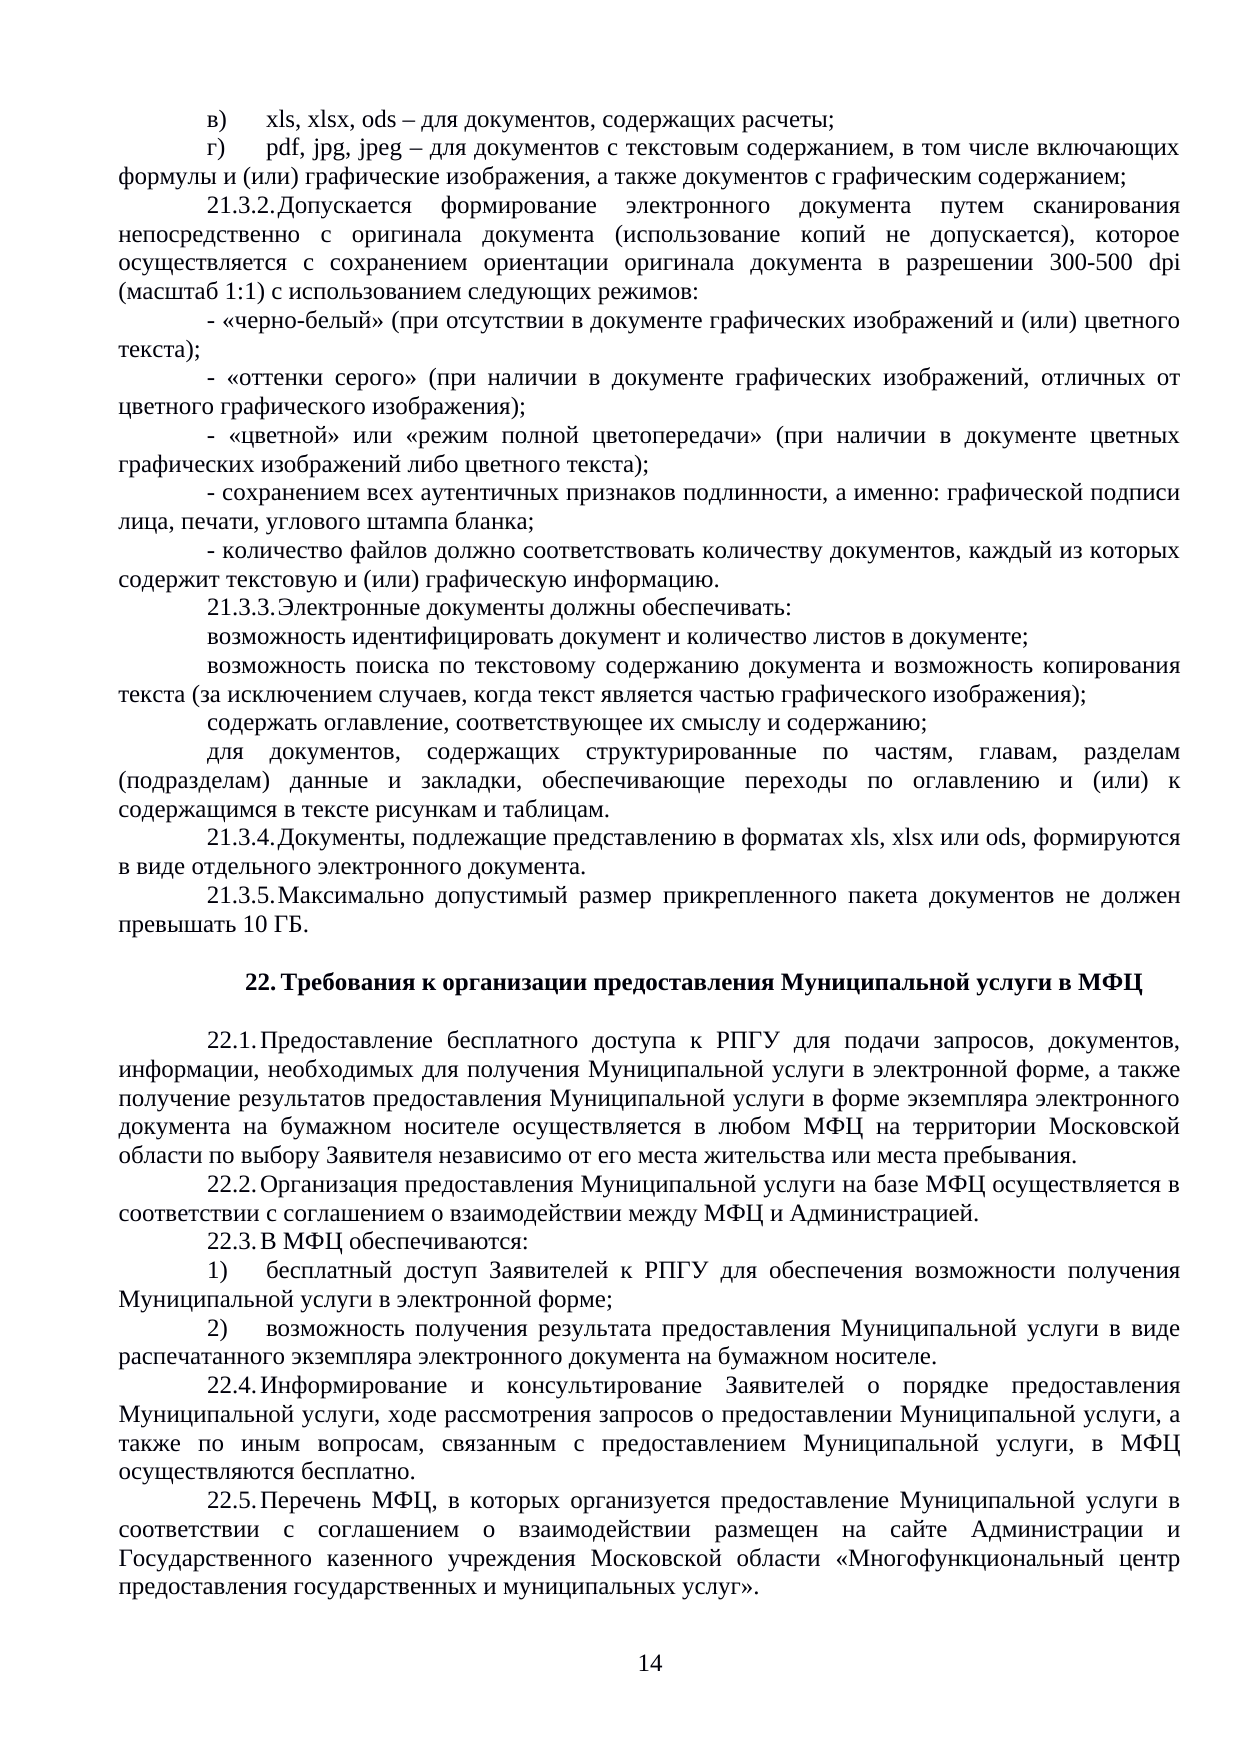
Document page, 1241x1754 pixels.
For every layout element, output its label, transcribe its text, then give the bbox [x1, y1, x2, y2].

list xls, xlsx, ods – для документов, содержащих расчеты; [118, 104, 1181, 132]
list Информирование и консультирование Заявителей о порядке предоставления Муниципальной услуги, ходе рассмотрения запросов о предоставлении Муниципальной услуги, а также по иным вопросам, связанным с предоставлением Муниципальной услуги, в МФЦ осуществляются бесплатно. [118, 1370, 1181, 1485]
list Максимально допустимый размер прикрепленного пакета документов не должен превышать 10 ГБ. [118, 880, 1181, 937]
list Предоставление бесплатного доступа к РПГУ для подачи запросов, документов, информации, необходимых для получения Муниципальной услуги в электронной форме, а также получение результатов предоставления Муниципальной услуги в форме экземпляра электронного документа на бумажном носителе осуществляется в любом МФЦ на территории Московской области по выбору Заявителя независимо от его места жительства или места пребывания. [118, 1025, 1181, 1169]
subtitle Требования к организации предоставления Муниципальной услуги в МФЦ [118, 967, 1181, 996]
text - «оттенки серого» (при наличии в документе графических изображений, отличных от цветного графического изображения); [118, 362, 1181, 420]
list Перечень МФЦ, в которых организуется предоставление Муниципальной услуги в соответствии с соглашением о взаимодействии размещен на сайте Администрации и Государственного казенного учреждения Московской области «Многофункциональный центр предоставления государственных и муниципальных услуг». [118, 1485, 1181, 1600]
list Документы, подлежащие представлению в форматах xls, xlsx или ods, формируются в виде отдельного электронного документа. [118, 822, 1181, 880]
list бесплатный доступ Заявителей к РПГУ для обеспечения возможности получения Муниципальной услуги в электронной форме; [118, 1255, 1181, 1313]
text возможность поиска по текстовому содержанию документа и возможность копирования текста (за исключением случаев, когда текст является частью графического изображения); [118, 650, 1181, 707]
text - «цветной» или «режим полной цветопередачи» (при наличии в документе цветных графических изображений либо цветного текста); [118, 420, 1181, 477]
text для документов, содержащих структурированные по частям, главам, разделам (подразделам) данные и закладки, обеспечивающие переходы по оглавлению и (или) к содержащимся в тексте рисункам и таблицам. [118, 736, 1181, 822]
list pdf, jpg, jpeg – для документов с текстовым содержанием, в том числе включающих формулы и (или) графические изображения, а также документов с графическим содержанием; [118, 132, 1181, 190]
text - «черно-белый» (при отсутствии в документе графических изображений и (или) цветного текста); [118, 305, 1181, 362]
list возможность получения результата предоставления Муниципальной услуги в виде распечатанного экземпляра электронного документа на бумажном носителе. [118, 1313, 1181, 1370]
list Организация предоставления Муниципальной услуги на базе МФЦ осуществляется в соответствии с соглашением о взаимодействии между МФЦ и Администрацией. [118, 1169, 1181, 1226]
list В МФЦ обеспечиваются: [118, 1226, 1181, 1255]
text возможность идентифицировать документ и количество листов в документе; [118, 621, 1181, 650]
list Допускается формирование электронного документа путем сканирования непосредственно с оригинала документа (использование копий не допускается), которое осуществляется с сохранением ориентации оригинала документа в разрешении 300-500 dpi (масштаб 1:1) с использованием следующих режимов: [118, 190, 1181, 305]
text - сохранением всех аутентичных признаков подлинности, а именно: графической подписи лица, печати, углового штампа бланка; [118, 477, 1181, 535]
text содержать оглавление, соответствующее их смыслу и содержанию; [118, 707, 1181, 736]
text - количество файлов должно соответствовать количеству документов, каждый из которых содержит текстовую и (или) графическую информацию. [118, 535, 1181, 592]
list Электронные документы должны обеспечивать: [118, 592, 1181, 621]
